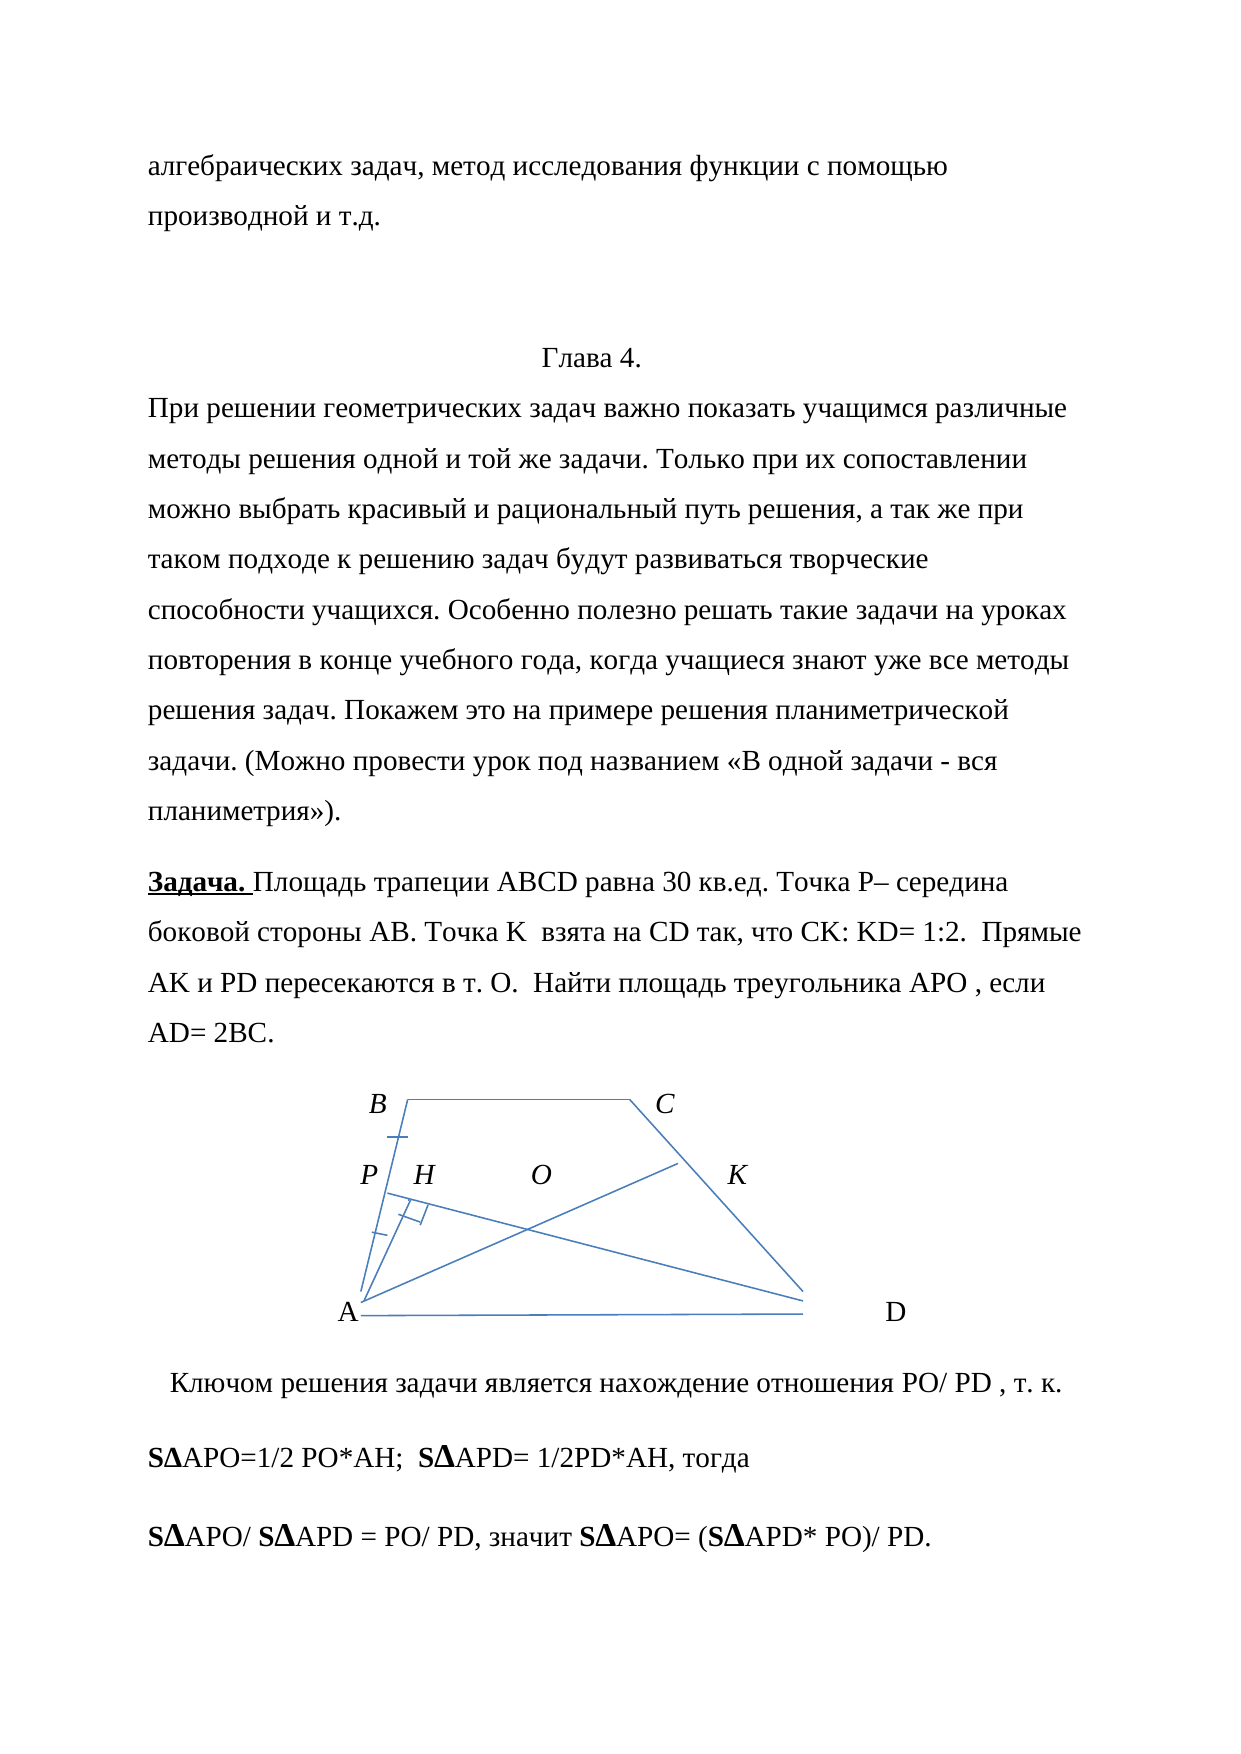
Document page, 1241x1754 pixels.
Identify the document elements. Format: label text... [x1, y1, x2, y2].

text Ключом решения задачи является нахождение отношения PO/ PD , т. к. [148, 1365, 1092, 1399]
text B C [148, 1086, 1092, 1120]
text S∆APO=1/2 PO*AH; S∆APD= 1/2PD*AH, тогда [148, 1437, 1092, 1475]
text A D [148, 1294, 1092, 1328]
text P H O K [148, 1157, 392, 1191]
text S∆APO/ S∆APD = PO/ PD, значит S∆APO= (S∆APD* PO)/ PD. [148, 1515, 1092, 1553]
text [148, 148, 1092, 232]
text Задача. Площадь трапеции ABCD равна 30 кв.ед. Точка P– середина боковой стороны AB. Точка K взята на CD так, что CK: KD= 1:2. Прямые AK и PD пересекаются в т. О. Найти площадь треугольника APO , если AD= 2BC. [148, 864, 1092, 1049]
text Глава 4. При решении геометрических задач важно показать учащимся различные методы решения одной и той же задачи. Только при их сопоставлении можно выбрать красивый и рациональный путь решения, а так же при таком подходе к решению задач будут развиваться творческие способности учащихся. Особенно полезно решать такие задачи на уроках повторения в конце учебного года, когда учащиеся знают уже все методы решения задач. Покажем это на примере решения планиметрической задачи. (Можно провести урок под названием «В одной задачи - вся планиметрия»). [148, 340, 1092, 827]
text P H O K [387, 1157, 710, 1191]
text P H O K [684, 1157, 1092, 1191]
